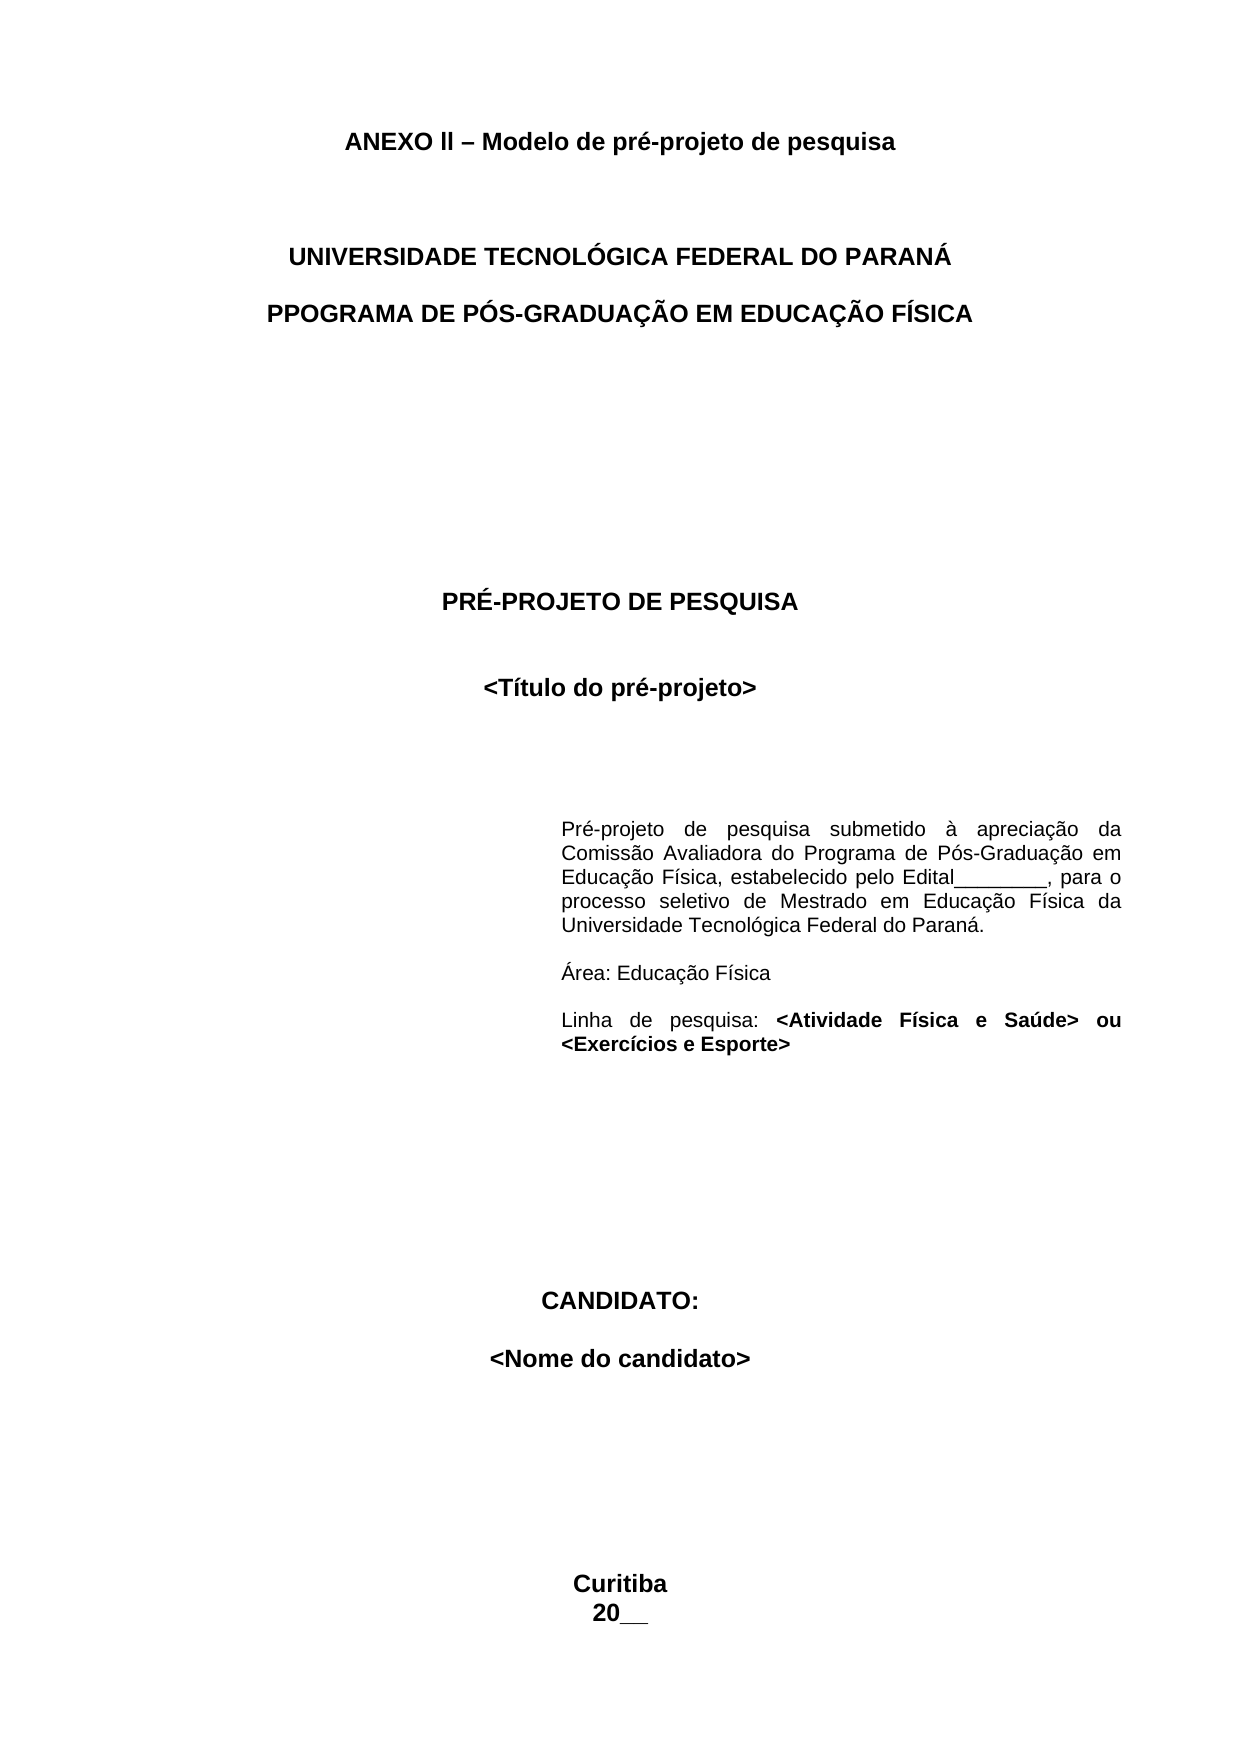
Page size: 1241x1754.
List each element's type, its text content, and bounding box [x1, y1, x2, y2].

text Curitiba [118, 1569, 1122, 1598]
text <Nome do candidato> [118, 1344, 1122, 1372]
text Pré-projeto de pesquisa submetido à apreciação da Comissão Avaliadora do Programa de Pós-Graduação em Educação Física, estabelecido pelo Edital________, para o processo seletivo de Mestrado em Educação Física da Universidade Tecnológica Federal do Paraná. [561, 817, 1122, 936]
text PPOGRAMA DE PÓS-GRADUAÇÃO EM EDUCAÇÃO FÍSICA [118, 299, 1122, 328]
text Área: Educação Física [561, 960, 1122, 984]
text ANEXO ll – Modelo de pré-projeto de pesquisa [118, 127, 1122, 155]
text UNIVERSIDADE TECNOLÓGICA FEDERAL DO PARANÁ [118, 242, 1122, 270]
text CANDIDATO: [118, 1286, 1122, 1315]
text Linha de pesquisa: <Atividade Física e Saúde> ou <Exercícios e Esporte> [561, 1008, 1122, 1056]
text PRÉ-PROJETO DE PESQUISA [118, 587, 1122, 615]
text 20__ [118, 1598, 1122, 1626]
text <Título do pré-projeto> [118, 673, 1122, 702]
